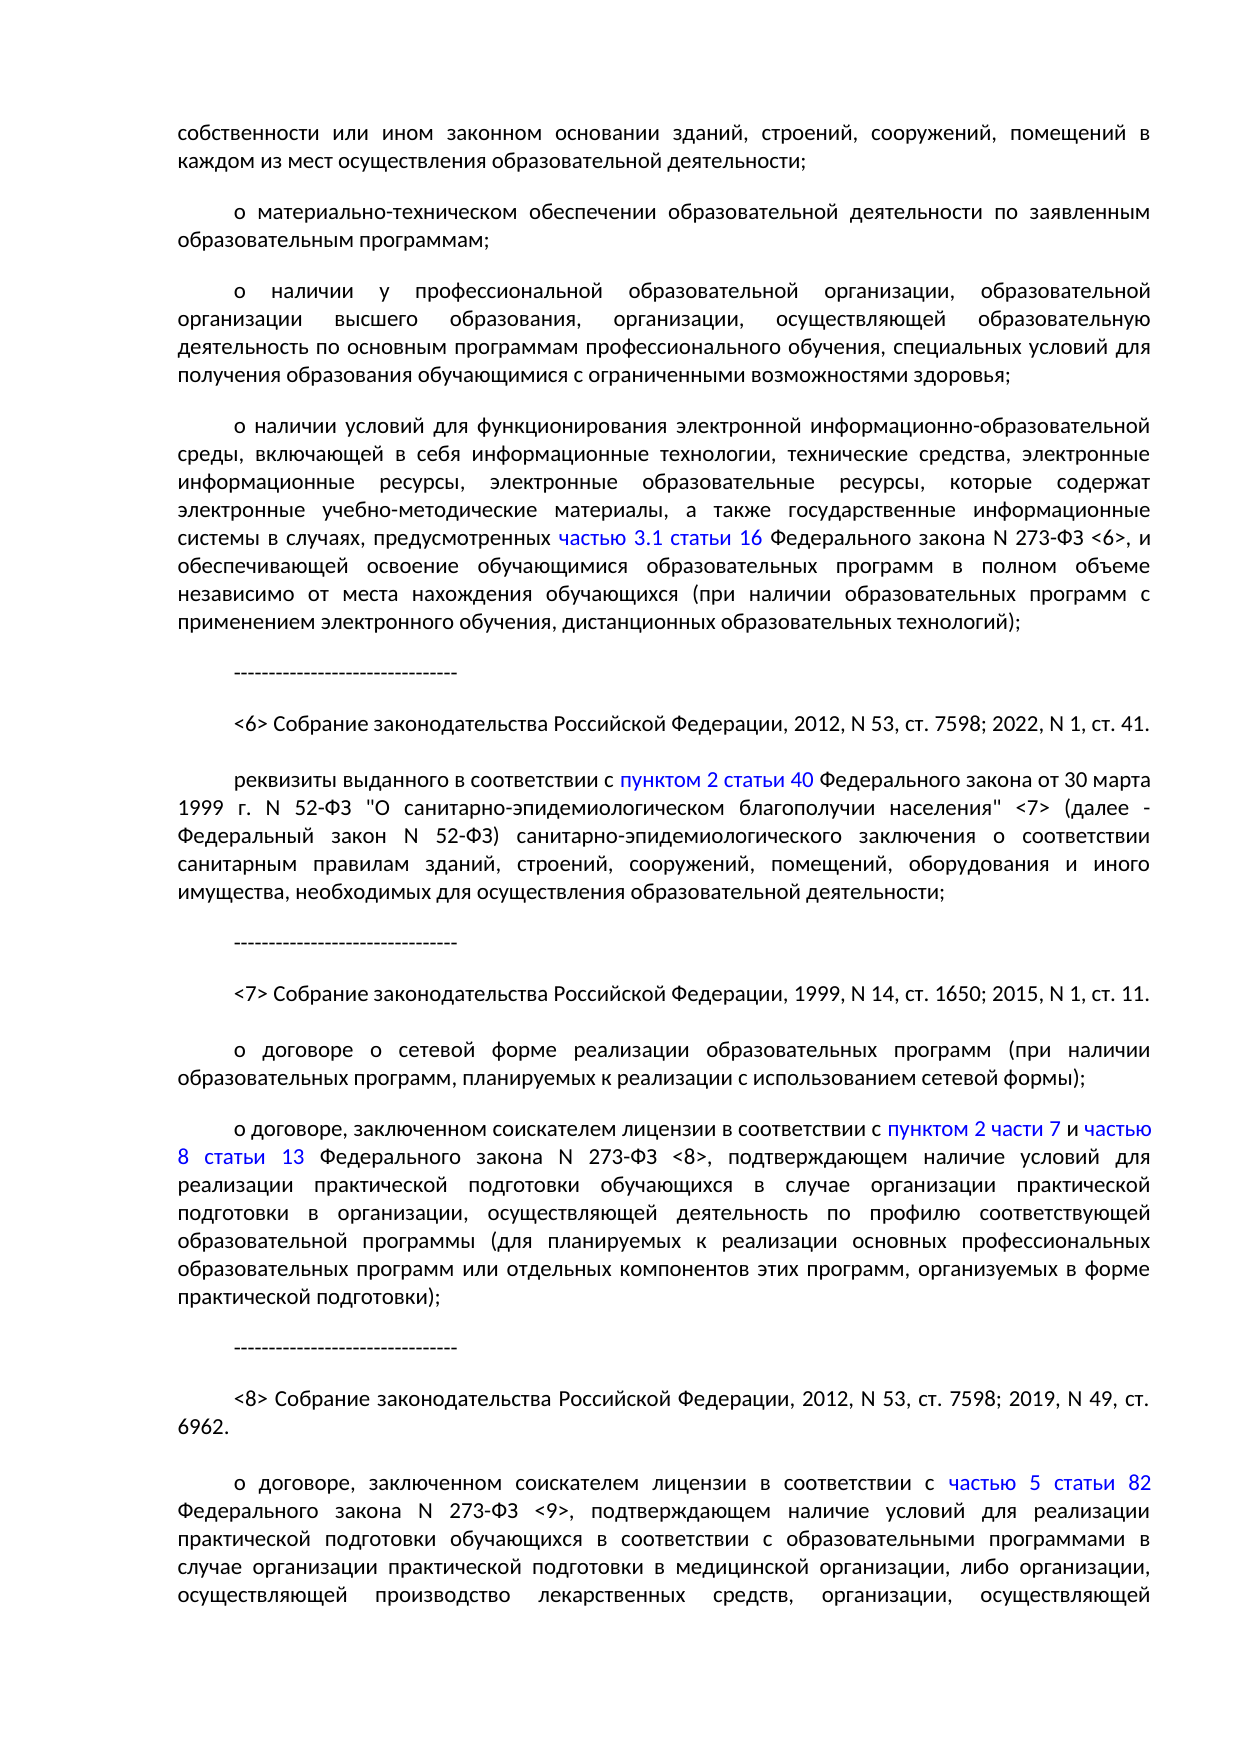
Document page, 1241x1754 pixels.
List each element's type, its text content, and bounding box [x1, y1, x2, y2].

text <8> Собрание законодательства Российской Федерации, 2012, N 53, ст. 7598; 2019, N 49, ст. 6962. [177, 1384, 1152, 1440]
text -------------------------------- [177, 1333, 1152, 1361]
text о договоре о сетевой форме реализации образовательных программ (при наличии образовательных программ, планируемых к реализации с использованием сетевой формы); [177, 1035, 1152, 1091]
text о договоре, заключенном соискателем лицензии в соответствии с пунктом 2 части 7 и частью 8 статьи 13 Федерального закона N 273-ФЗ <8>, подтверждающем наличие условий для реализации практической подготовки обучающихся в случае организации практической подготовки в организации, осуществляющей деятельность по профилю соответствующей образовательной программы (для планируемых к реализации основных профессиональных образовательных программ или отдельных компонентов этих программ, организуемых в форме практической подготовки); [177, 1114, 1152, 1310]
text <7> Собрание законодательства Российской Федерации, 1999, N 14, ст. 1650; 2015, N 1, ст. 11. [177, 979, 1152, 1007]
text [177, 118, 1152, 174]
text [177, 1468, 1152, 1608]
text о наличии у профессиональной образовательной организации, образовательной организации высшего образования, организации, осуществляющей образовательную деятельность по основным программам профессионального обучения, специальных условий для получения образования обучающимися с ограниченными возможностями здоровья; [177, 276, 1152, 388]
text о материально-техническом обеспечении образовательной деятельности по заявленным образовательным программам; [177, 197, 1152, 253]
text реквизиты выданного в соответствии с пунктом 2 статьи 40 Федерального закона от 30 марта 1999 г. N 52-ФЗ "О санитарно-эпидемиологическом благополучии населения" <7> (далее - Федеральный закон N 52-ФЗ) санитарно-эпидемиологического заключения о соответствии санитарным правилам зданий, строений, сооружений, помещений, оборудования и иного имущества, необходимых для осуществления образовательной деятельности; [177, 765, 1152, 905]
text -------------------------------- [177, 928, 1152, 956]
text о наличии условий для функционирования электронной информационно-образовательной среды, включающей в себя информационные технологии, технические средства, электронные информационные ресурсы, электронные образовательные ресурсы, которые содержат электронные учебно-методические материалы, а также государственные информационные системы в случаях, предусмотренных частью 3.1 статьи 16 Федерального закона N 273-ФЗ <6>, и обеспечивающей освоение обучающимися образовательных программ в полном объеме независимо от места нахождения обучающихся (при наличии образовательных программ с применением электронного обучения, дистанционных образовательных технологий); [177, 411, 1152, 635]
text <6> Собрание законодательства Российской Федерации, 2012, N 53, ст. 7598; 2022, N 1, ст. 41. [177, 709, 1152, 737]
text -------------------------------- [177, 658, 1152, 686]
